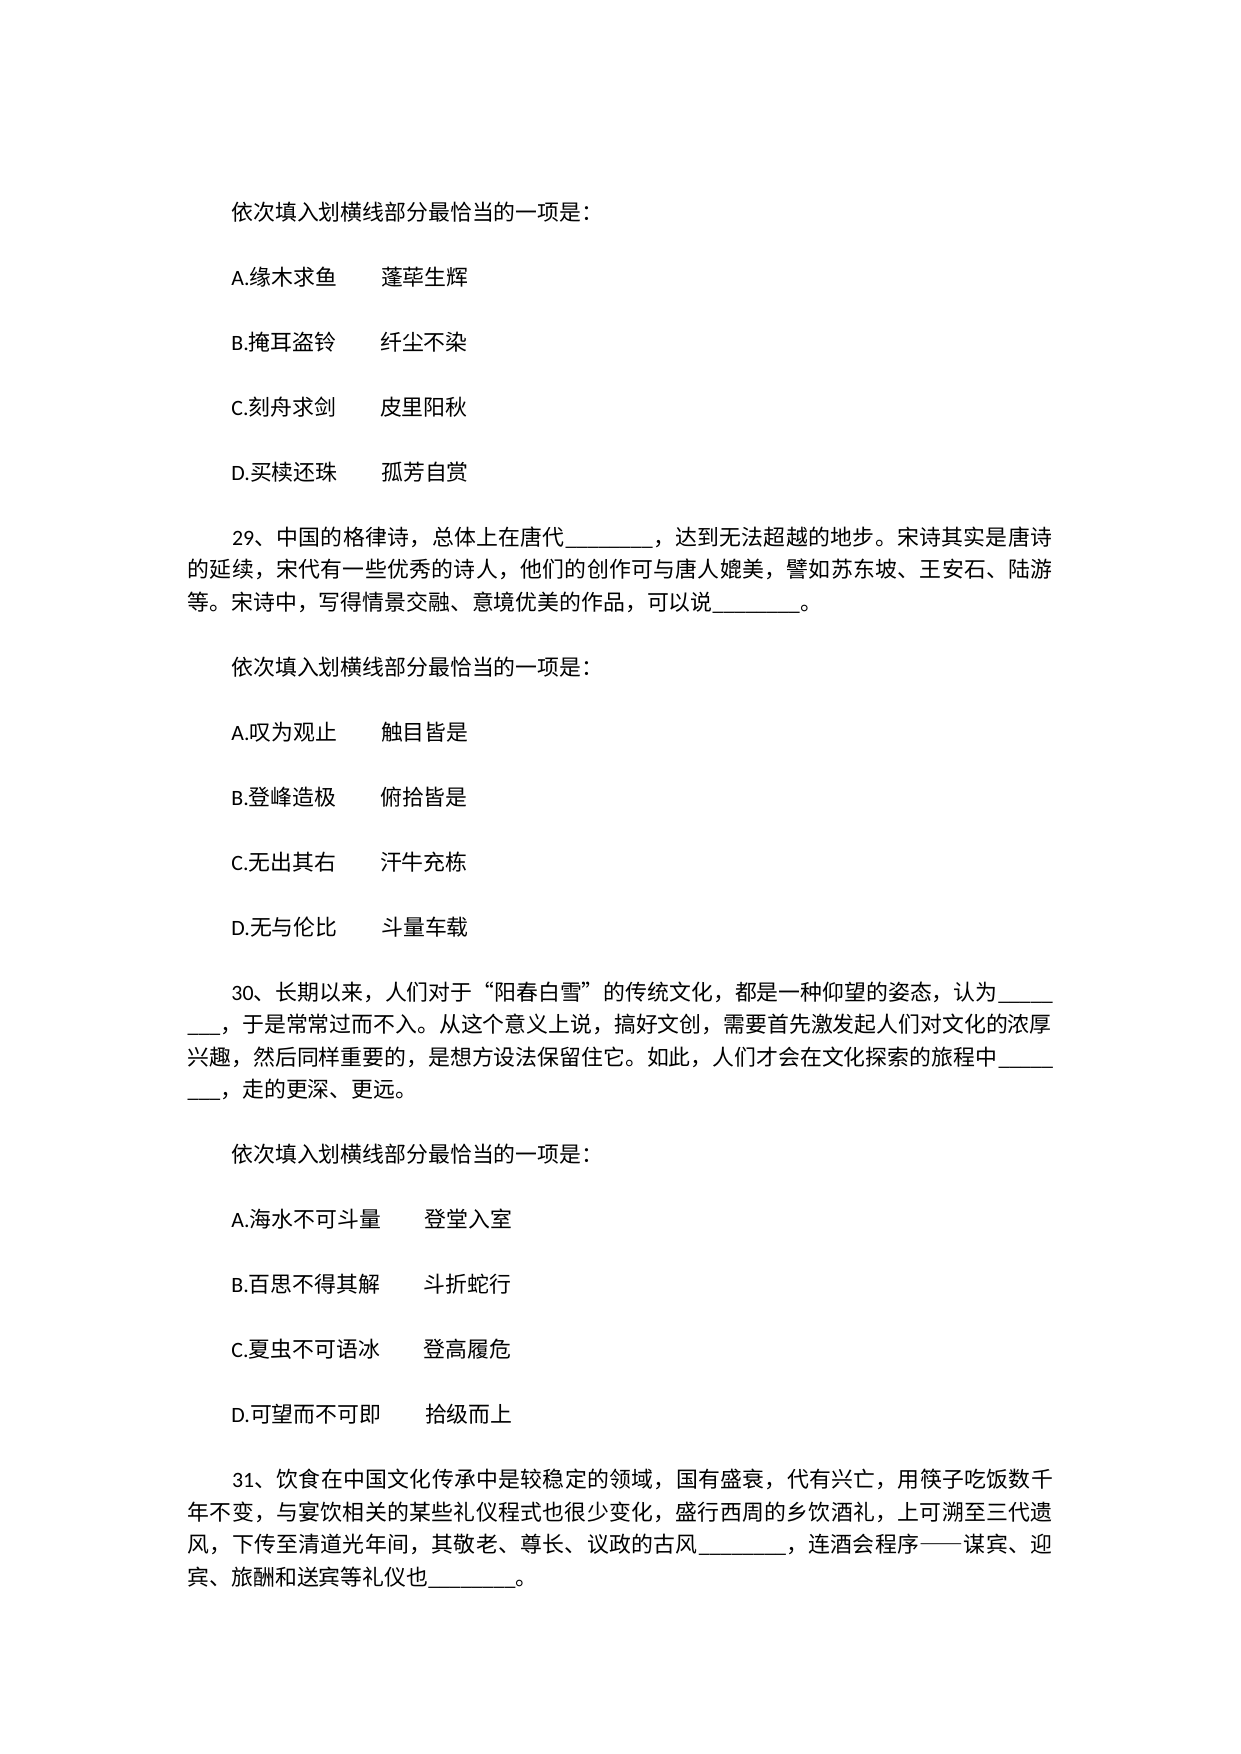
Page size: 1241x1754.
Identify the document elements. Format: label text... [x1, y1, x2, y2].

text A.叹为观止 触目皆是 [187, 714, 1053, 747]
text A.缘木求鱼 蓬荜生辉 [187, 259, 1053, 292]
text A.海水不可斗量 登堂入室 [187, 1202, 1053, 1234]
text 依次填入划横线部分最恰当的一项是： [187, 194, 1053, 227]
text D.无与伦比 斗量车载 [187, 909, 1053, 942]
text 30、长期以来，人们对于“阳春白雪”的传统文化，都是一种仰望的姿态，认为________，于是常常过而不入。从这个意义上说，搞好文创，需要首先激发起人们对文化的浓厚兴趣，然后同样重要的，是想方设法保留住它。如此，人们才会在文化探索的旅程中________，走的更深、更远。 [187, 974, 1053, 1104]
text C.夏虫不可语冰 登高履危 [187, 1332, 1053, 1364]
text C.刻舟求剑 皮里阳秋 [187, 389, 1053, 422]
text B.登峰造极 俯拾皆是 [187, 779, 1053, 812]
text D.可望而不可即 拾级而上 [187, 1397, 1053, 1429]
text D.买椟还珠 孤芳自赏 [187, 454, 1053, 487]
text 依次填入划横线部分最恰当的一项是： [187, 649, 1053, 682]
text 依次填入划横线部分最恰当的一项是： [187, 1137, 1053, 1169]
text 29、中国的格律诗，总体上在唐代________，达到无法超越的地步。宋诗其实是唐诗的延续，宋代有一些优秀的诗人，他们的创作可与唐人媲美，譬如苏东坡、王安石、陆游等。宋诗中，写得情景交融、意境优美的作品，可以说________。 [187, 519, 1053, 617]
text 31、饮食在中国文化传承中是较稳定的领域，国有盛衰，代有兴亡，用筷子吃饭数千年不变，与宴饮相关的某些礼仪程式也很少变化，盛行西周的乡饮酒礼，上可溯至三代遗风，下传至清道光年间，其敬老、尊长、议政的古风________，连酒会程序——谋宾、迎宾、旅酬和送宾等礼仪也________。 [187, 1462, 1053, 1592]
text C.无出其右 汗牛充栋 [187, 844, 1053, 877]
text B.百思不得其解 斗折蛇行 [187, 1267, 1053, 1299]
text B.掩耳盗铃 纤尘不染 [187, 324, 1053, 357]
